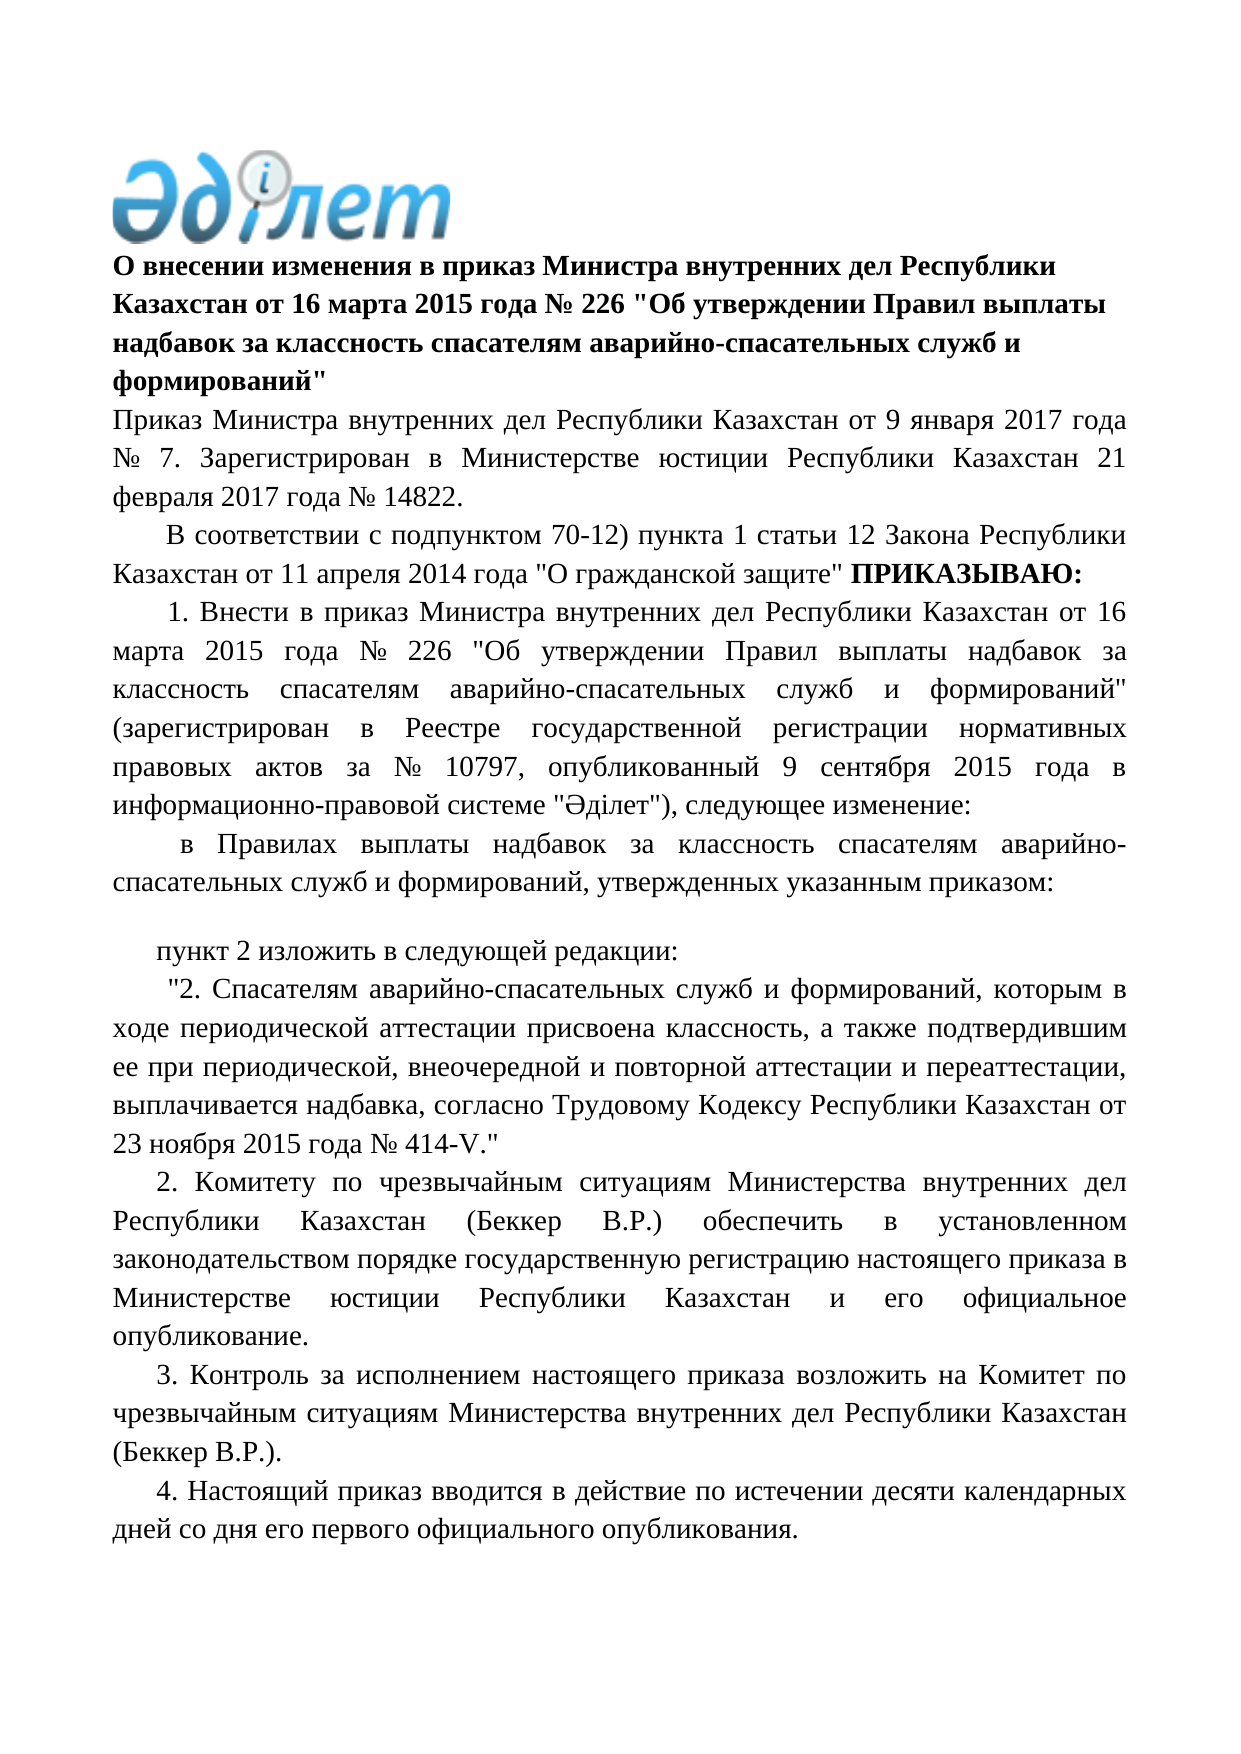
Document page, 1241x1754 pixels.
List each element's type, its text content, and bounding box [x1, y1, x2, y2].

text Приказ Министра внутренних дел Республики Казахстан от 9 января 2017 года № 7. Зарегистрирован в Министерстве юстиции Республики Казахстан 21 февраля 2017 года № 14822. [112, 402, 1128, 512]
text 1. Внести в приказ Министра внутренних дел Республики Казахстан от 16 марта 2015 года № 226 "Об утверждении Правил выплаты надбавок за классность спасателям аварийно-спасательных служб и формирований" (зарегистрирован в Реестре государственной регистрации нормативных правовых актов за № 10797, опубликованный 9 сентября 2015 года в информационно-правовой системе "Әділет"), следующее изменение: [112, 594, 1128, 821]
text 3. Контроль за исполнением настоящего приказа возложить на Комитет по чрезвычайным ситуациям Министерства внутренних дел Республики Казахстан (Беккер В.Р.). [112, 1357, 1128, 1468]
text 4. Настоящий приказ вводится в действие по истечении десяти календарных дней со дня его первого официального опубликования. [112, 1473, 1128, 1545]
text пункт 2 изложить в следующей редакции: [112, 933, 1128, 967]
text в Правилах выплаты надбавок за классность спасателям аварийно-спасательных служб и формирований, утвержденных указанным приказом: [112, 826, 1128, 898]
text В соответствии с подпунктом 70-12) пункта 1 статьи 12 Закона Республики Казахстан от 11 апреля 2014 года "О гражданской защите" ПРИКАЗЫВАЮ: [112, 517, 1128, 589]
text "2. Спасателям аварийно-спасательных служб и формирований, которым в ходе периодической аттестации присвоена классность, а также подтвердившим ее при периодической, внеочередной и повторной аттестации и переаттестации, выплачивается надбавка, согласно Трудовому Кодексу Республики Казахстан от 23 ноября 2015 года № 414-V." [112, 972, 1128, 1159]
text 2. Комитету по чрезвычайным ситуациям Министерства внутренних дел Республики Казахстан (Беккер В.Р.) обеспечить в установленном законодательством порядке государственную регистрацию настоящего приказа в Министерстве юстиции Республики Казахстан и его официальное опубликование. [112, 1164, 1128, 1352]
picture [112, 150, 451, 244]
text О внесении изменения в приказ Министра внутренних дел Республики Казахстан от 16 марта 2015 года № 226 "Об утверждении Правил выплаты надбавок за классность спасателям аварийно-спасательных служб и формирований" [112, 248, 1128, 397]
